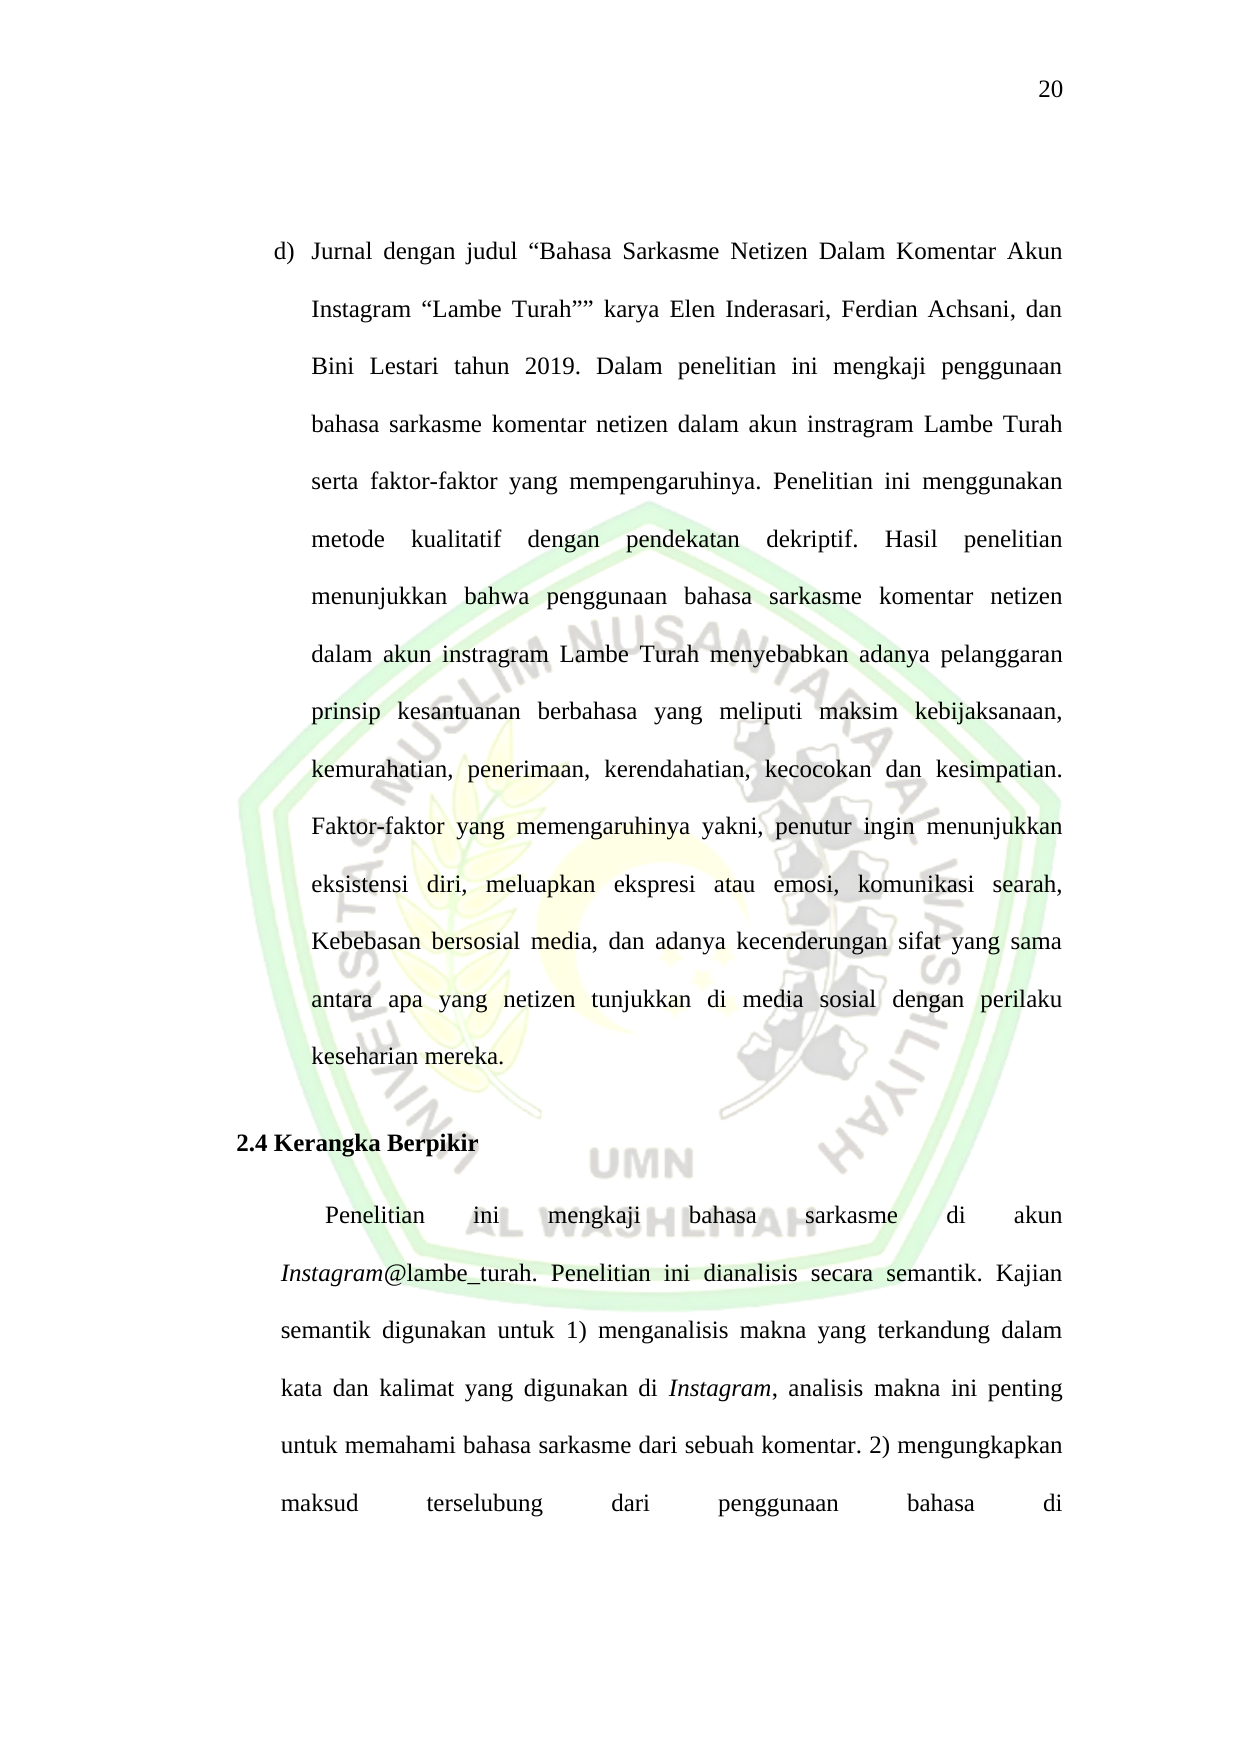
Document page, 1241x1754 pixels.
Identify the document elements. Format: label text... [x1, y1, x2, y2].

subtitle 2.4 Kerangka Berpikir [236, 1128, 1063, 1157]
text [281, 1200, 1063, 1516]
list Jurnal dengan judul “Bahasa Sarkasme Netizen Dalam Komentar Akun Instagram “Lambe Turah”” karya Elen Inderasari, Ferdian Achsani, dan Bini Lestari tahun 2019. Dalam penelitian ini mengkaji penggunaan bahasa sarkasme komentar netizen dalam akun instragram Lambe Turah serta faktor-faktor yang mempengaruhinya. Penelitian ini menggunakan metode kualitatif dengan pendekatan dekriptif. Hasil penelitian menunjukkan bahwa penggunaan bahasa sarkasme komentar netizen dalam akun instragram Lambe Turah menyebabkan adanya pelanggaran prinsip kesantuanan berbahasa yang meliputi maksim kebijaksanaan, kemurahatian, penerimaan, kerendahatian, kecocokan dan kesimpatian. Faktor-faktor yang memengaruhinya yakni, penutur ingin menunjukkan eksistensi diri, meluapkan ekspresi atau emosi, komunikasi searah, Kebebasan bersosial media, dan adanya kecenderungan sifat yang sama antara apa yang netizen tunjukkan di media sosial dengan perilaku keseharian mereka. [274, 236, 1063, 1070]
